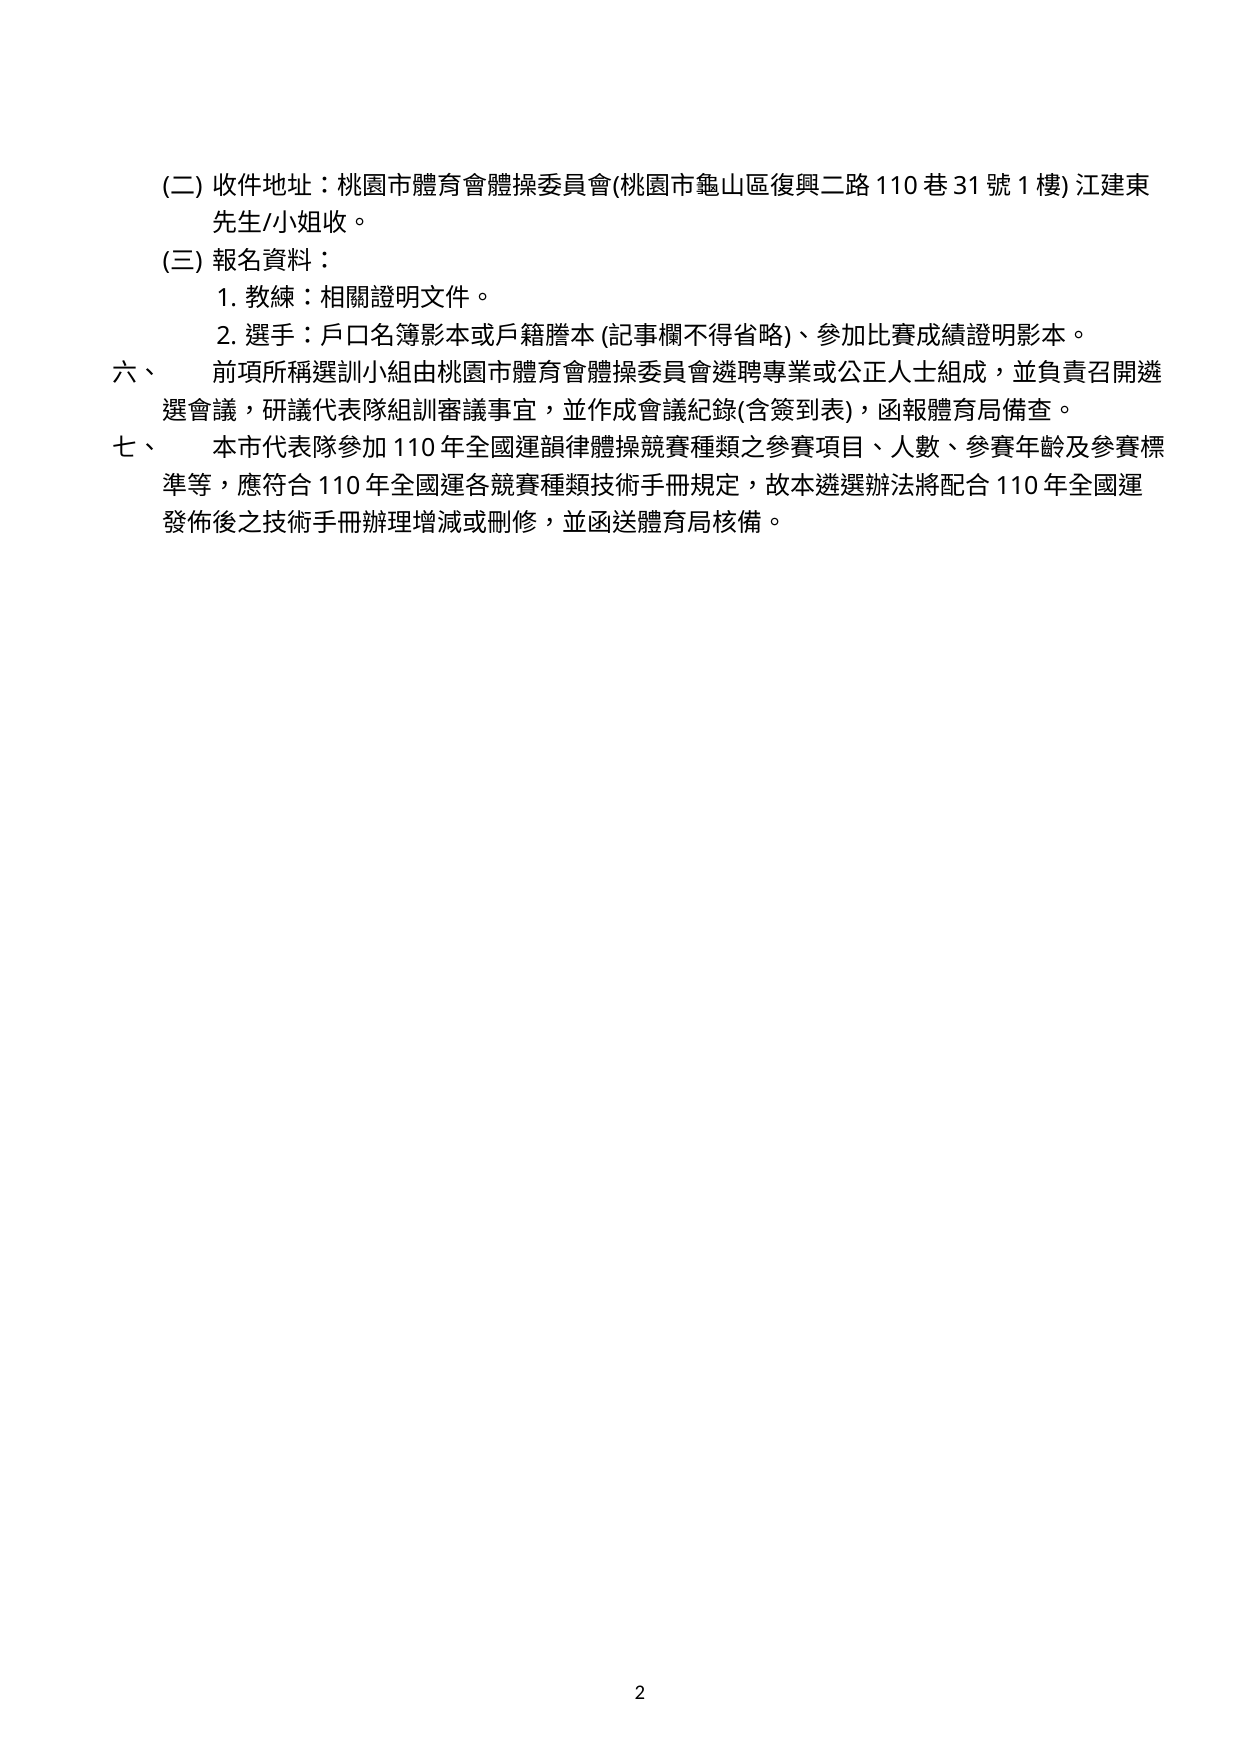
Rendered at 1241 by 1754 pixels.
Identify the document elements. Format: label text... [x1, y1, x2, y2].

list 前項所稱選訓小組由桃園市體育會體操委員會遴聘專業或公正人士組成，並負責召開遴選會議，研議代表隊組訓審議事宜，並作成會議紀錄(含簽到表)，函報體育局備查。 [112, 352, 1167, 427]
list 教練：相關證明文件。 [216, 277, 1167, 314]
list 選手：戶口名簿影本或戶籍謄本 (記事欄不得省略)、參加比賽成績證明影本。 [216, 314, 1167, 352]
list 收件地址：桃園市體育會體操委員會(桃園市龜山區復興二路110巷31號1樓) 江建東先生/小姐收。 [162, 164, 1167, 239]
list 本市代表隊參加110年全國運韻律體操競賽種類之參賽項目、人數、參賽年齡及參賽標準等，應符合110年全國運各競賽種類技術手冊規定，故本遴選辦法將配合110年全國運發佈後之技術手冊辦理增減或刪修，並函送體育局核備。 [112, 427, 1167, 539]
list 報名資料： [162, 239, 1167, 277]
